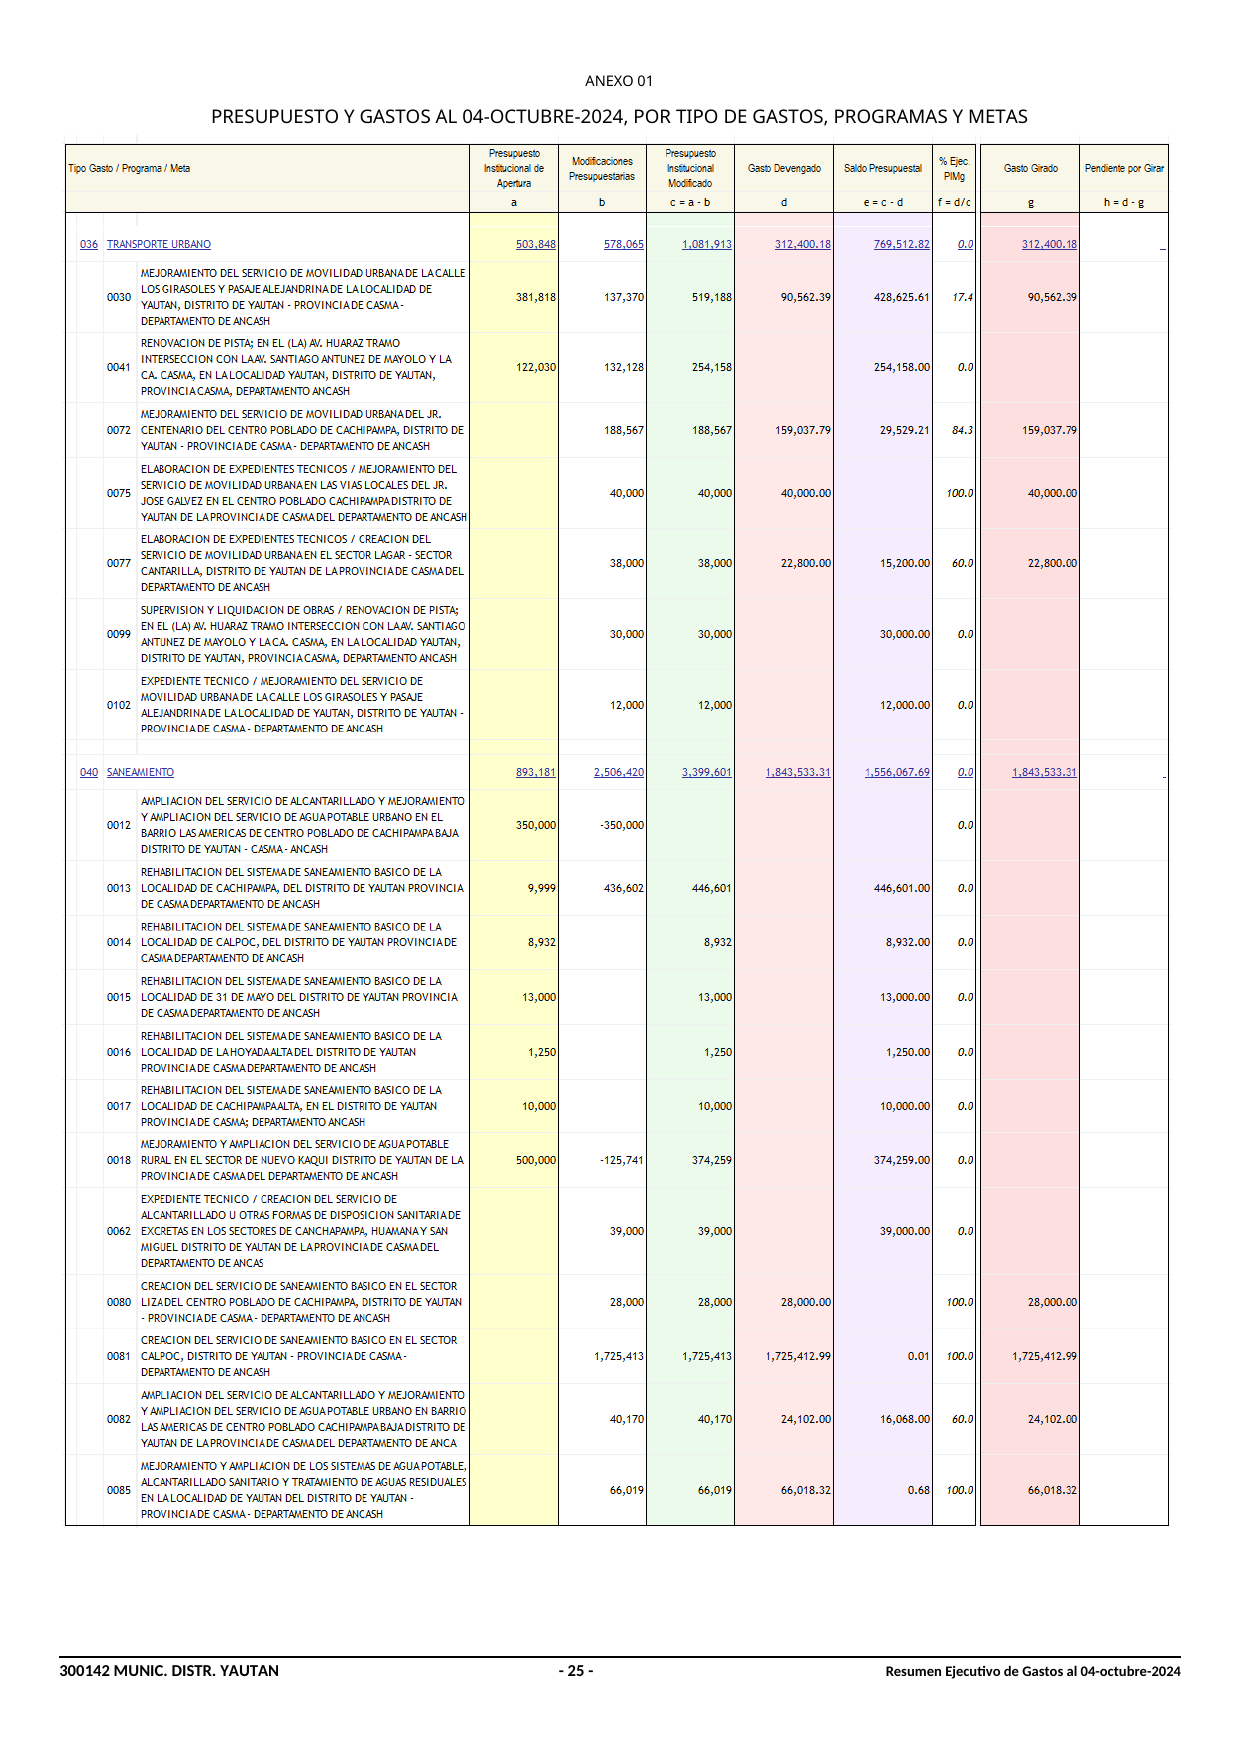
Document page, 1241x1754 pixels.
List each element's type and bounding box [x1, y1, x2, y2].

picture [62, 135, 1172, 1528]
table_header [59, 71, 1180, 1540]
